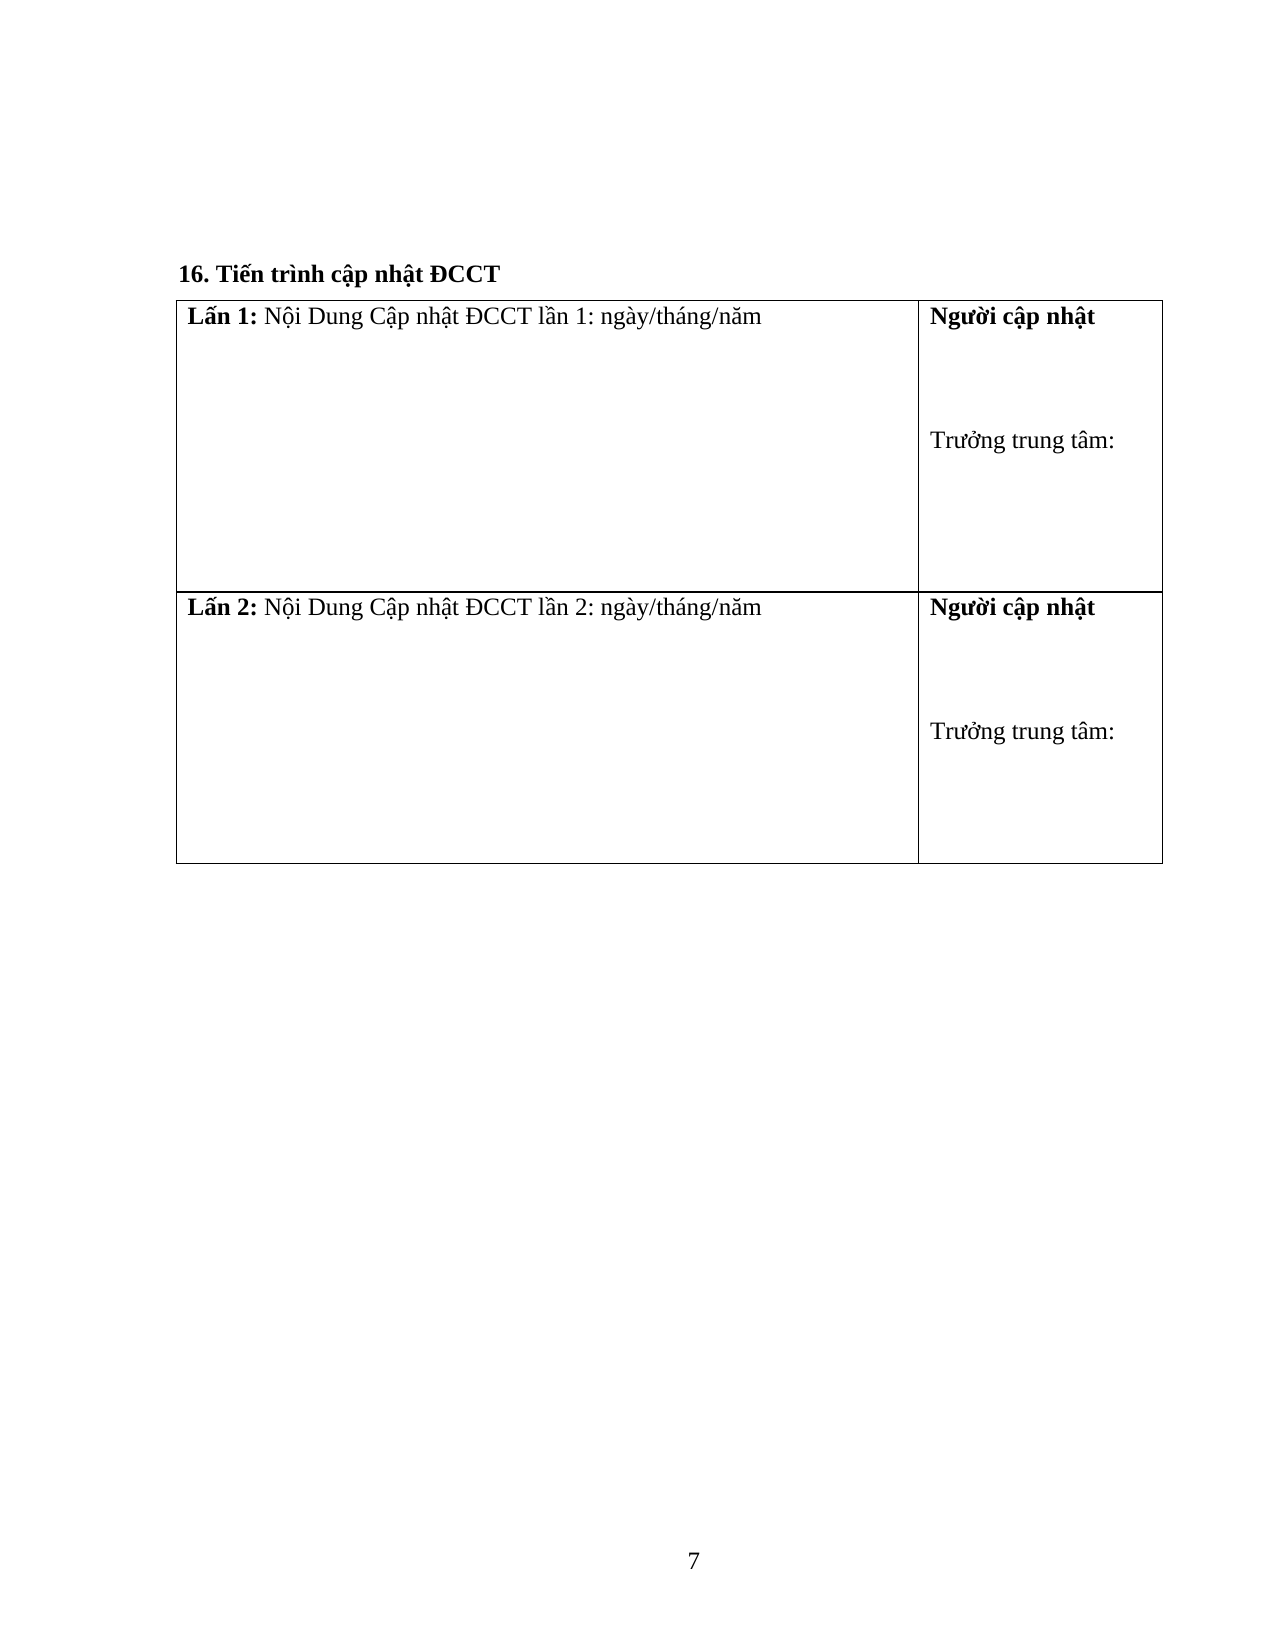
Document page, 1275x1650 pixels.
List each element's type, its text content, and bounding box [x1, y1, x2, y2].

list Tiến trình cập nhật ĐCCT [178, 259, 1200, 287]
table_header Lấn 1: Nội Dung Cập nhật ĐCCT lần 1: ngày/tháng/năm [177, 301, 918, 591]
table_cell Lấn 2: Nội Dung Cập nhật ĐCCT lần 2: ngày/tháng/năm [177, 593, 918, 862]
table_header Người cập nhật Trưởng trung tâm: [919, 301, 1162, 591]
table_cell Người cập nhật Trưởng trung tâm: [919, 593, 1162, 862]
